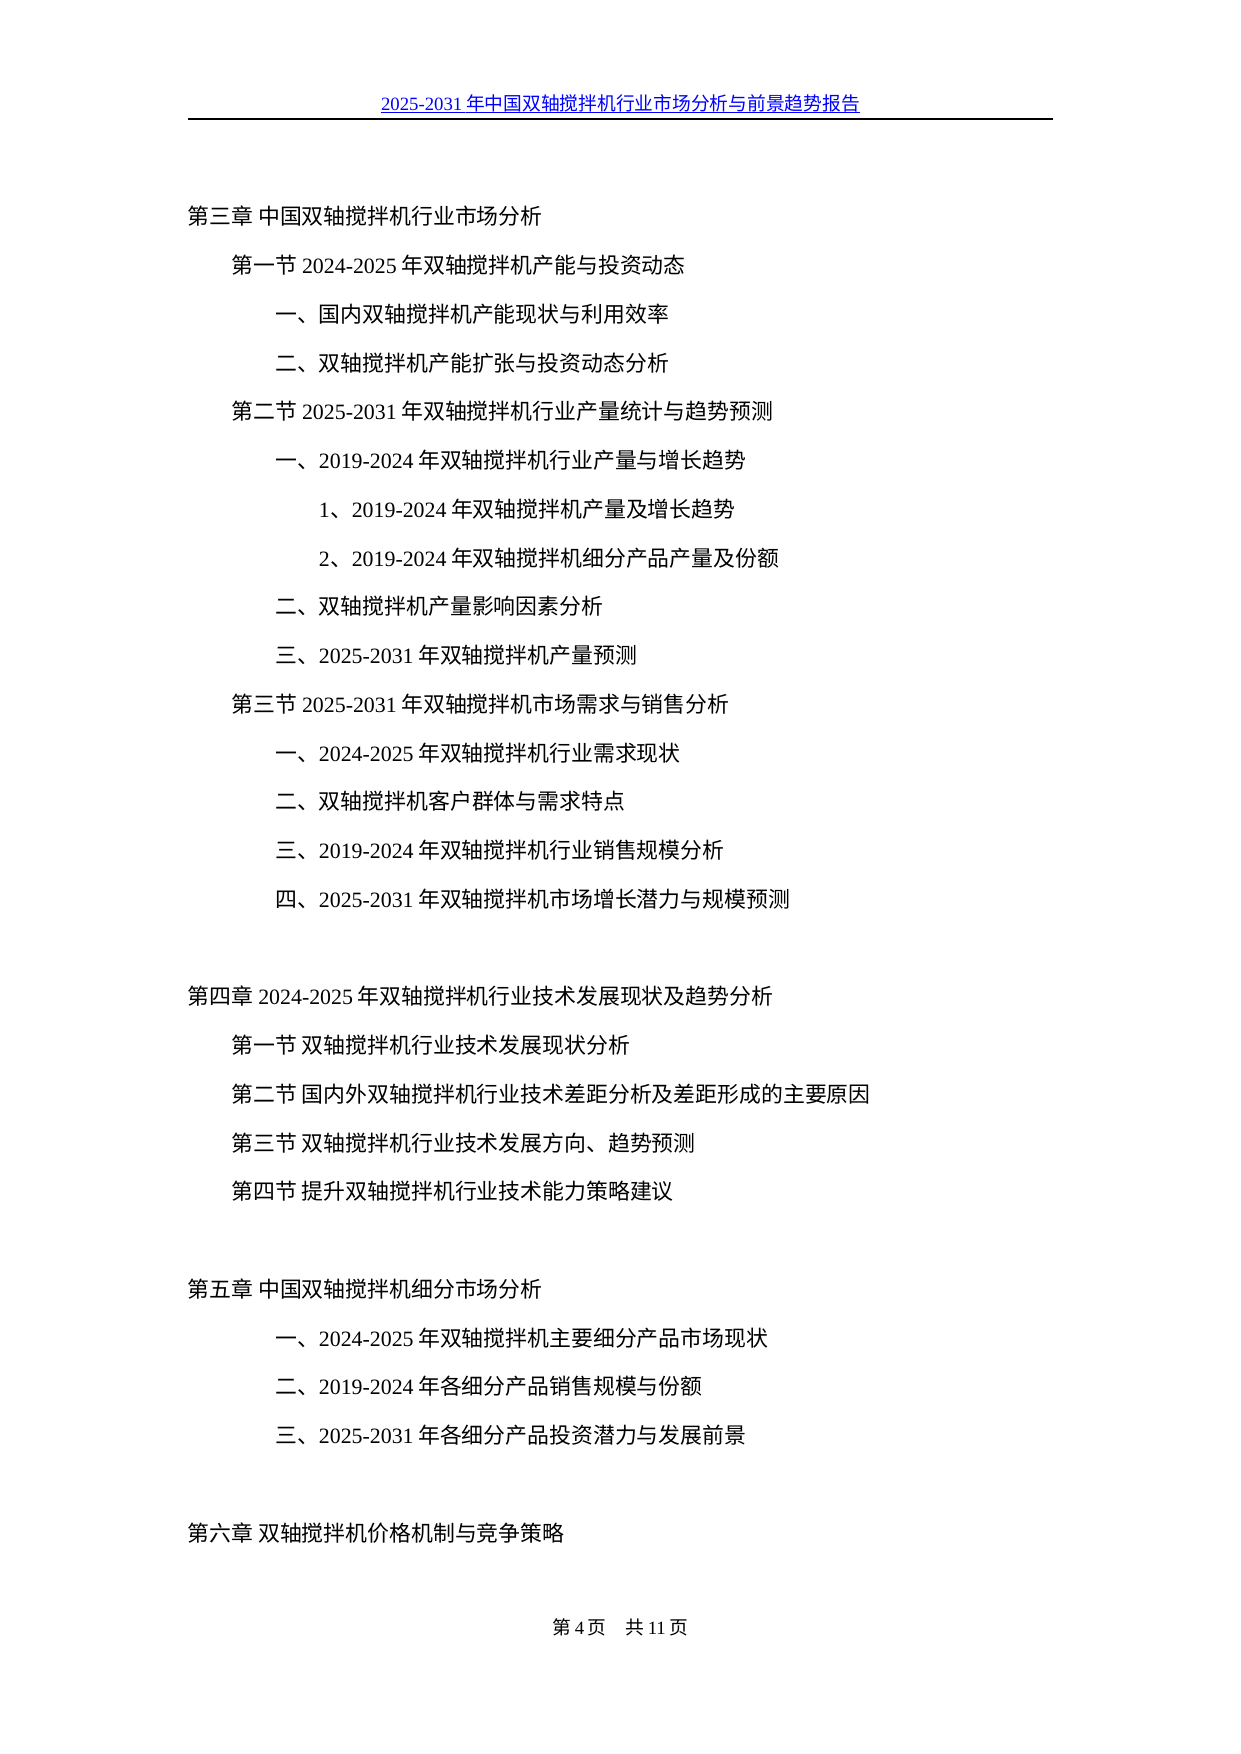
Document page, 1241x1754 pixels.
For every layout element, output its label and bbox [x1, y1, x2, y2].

text [187, 150, 1053, 1548]
